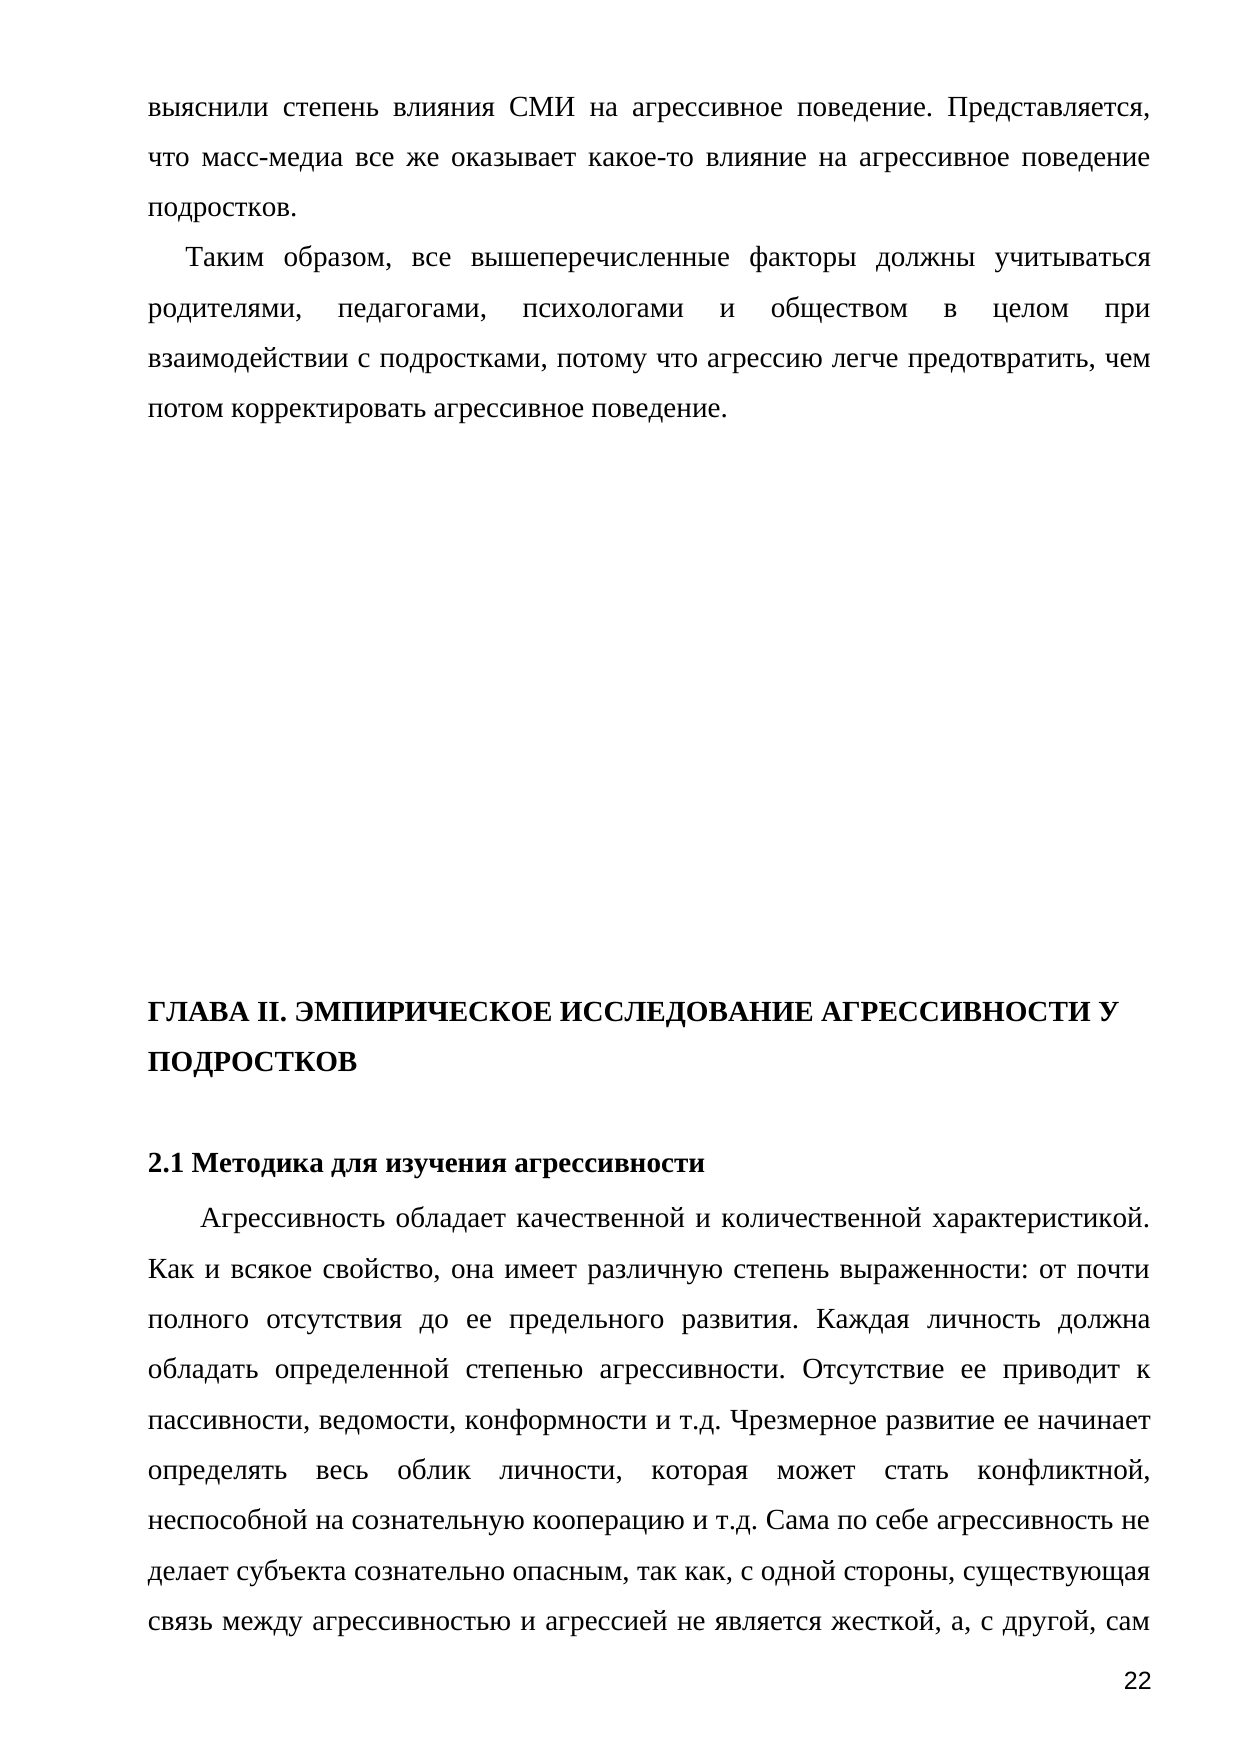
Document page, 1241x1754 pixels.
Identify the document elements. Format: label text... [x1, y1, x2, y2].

text ГЛАВА II. ЭМПИРИЧЕСКОЕ ИССЛЕДОВАНИЕ АГРЕССИВНОСТИ У ПОДРОСТКОВ [148, 994, 1152, 1078]
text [148, 1201, 1152, 1637]
subtitle Таким образом, все вышеперечисленные факторы должны учитываться родителями, педагогами, психологами и обществом в целом при взаимодействии с подростками, потому что агрессию легче предотвратить, чем потом корректировать агрессивное поведение. [148, 239, 1152, 424]
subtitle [148, 89, 1152, 223]
text 2.1 Методика для изучения агрессивности [148, 1145, 1152, 1179]
